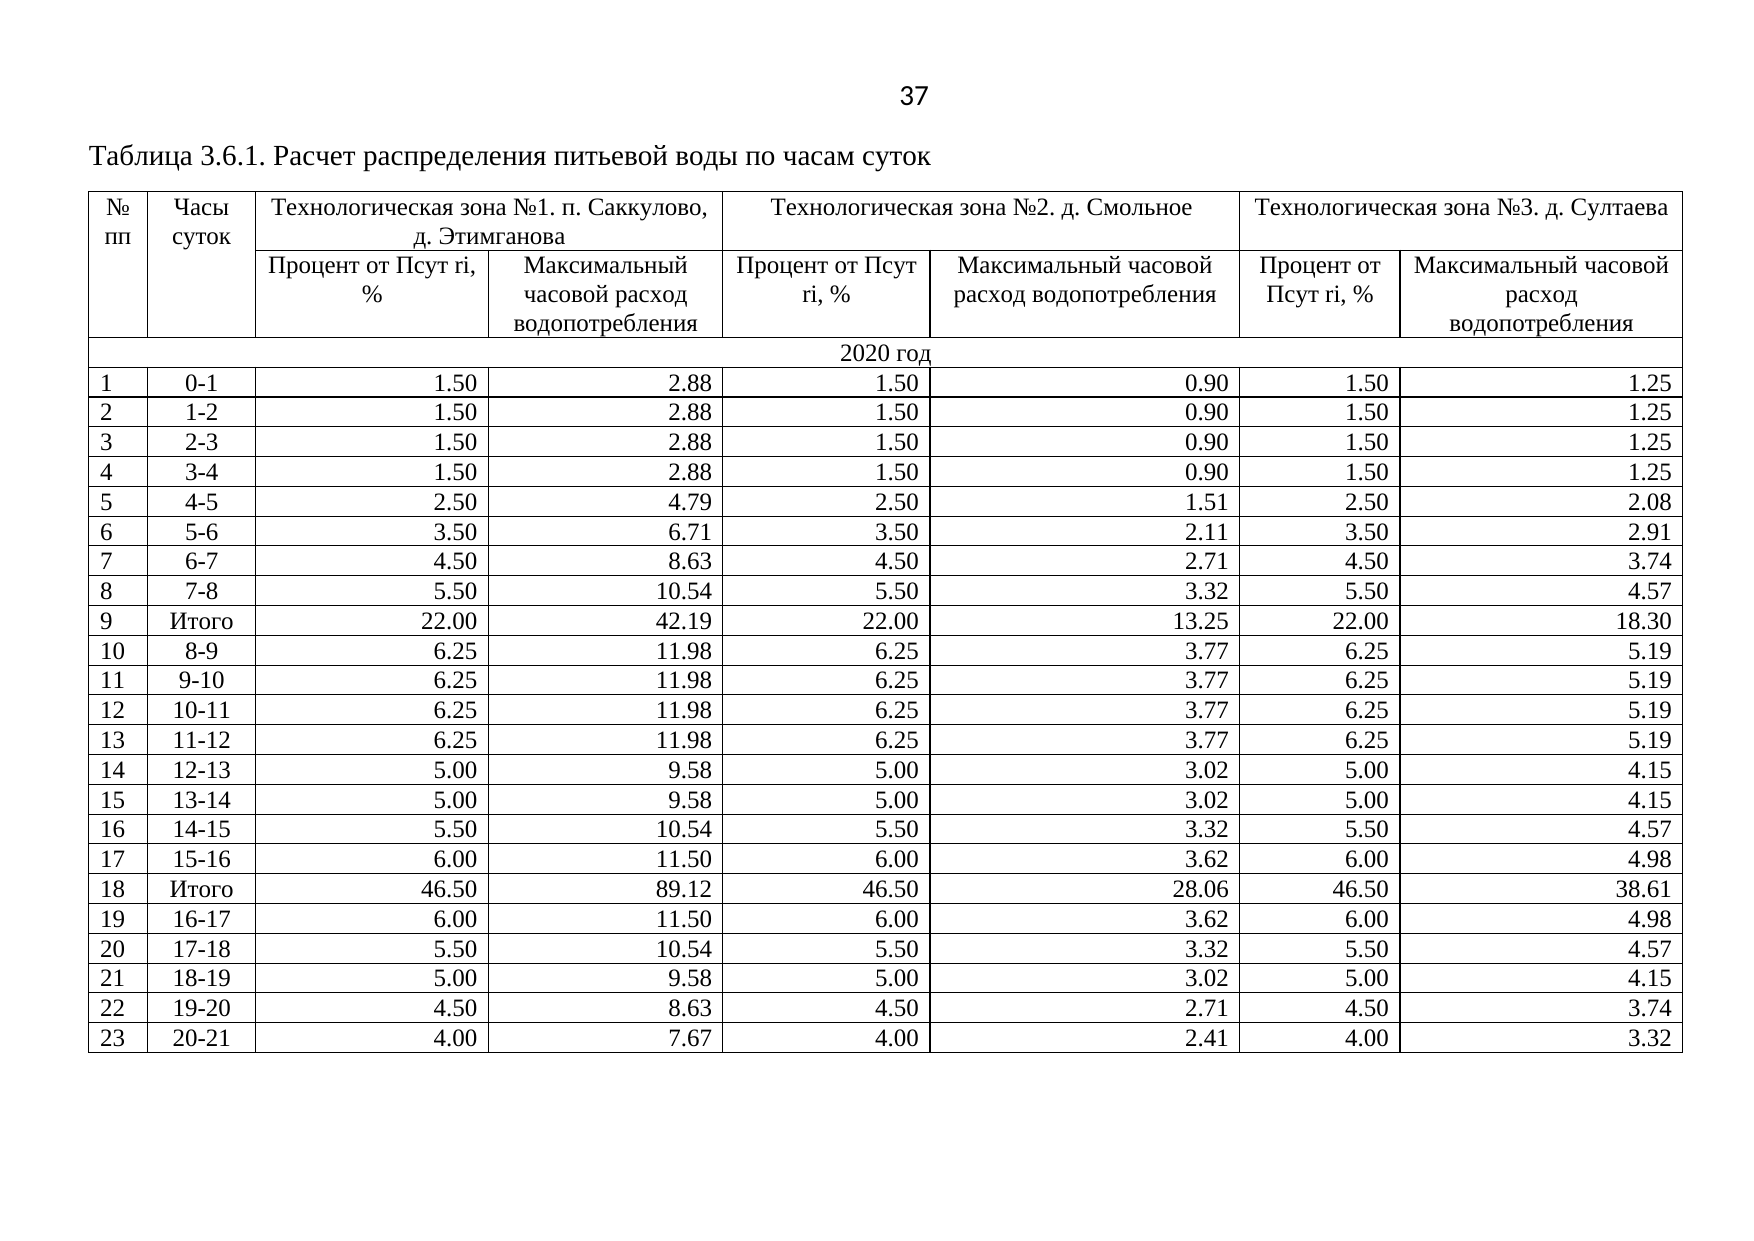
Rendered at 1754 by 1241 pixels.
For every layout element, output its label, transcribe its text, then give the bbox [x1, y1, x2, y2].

table_cell 28.06 [931, 874, 1239, 903]
table_cell Процент от Псут ri, % [723, 251, 929, 337]
table_cell 2.41 [931, 1023, 1239, 1052]
table_cell 3.50 [723, 517, 929, 545]
table_cell 18 [89, 874, 147, 903]
table_cell 4.57 [1401, 934, 1682, 962]
table_cell 5.19 [1401, 695, 1682, 724]
table_cell 0.90 [931, 368, 1239, 396]
table_cell 2-3 [148, 427, 255, 456]
table_cell 16-17 [148, 904, 255, 933]
table_cell 46.50 [256, 874, 488, 903]
table_cell 1 [89, 368, 147, 396]
table_cell 3.77 [931, 666, 1239, 694]
table_cell 6.25 [256, 695, 488, 724]
table_cell 5-6 [148, 517, 255, 545]
table_cell 7-8 [148, 576, 255, 605]
table_cell 8 [89, 576, 147, 605]
table_cell 1.51 [931, 487, 1239, 516]
table_cell 42.19 [489, 606, 722, 635]
table_cell 3.32 [931, 576, 1239, 605]
table_cell 5.00 [256, 785, 488, 813]
table_cell 11.50 [489, 844, 722, 873]
table_cell 10-11 [148, 695, 255, 724]
table_cell 0.90 [931, 398, 1239, 426]
table_cell 3.02 [931, 785, 1239, 813]
table_cell 38.61 [1401, 874, 1682, 903]
text Таблица 3.6.1. Расчет распределения питьевой воды по часам суток [88, 138, 1710, 172]
table_cell Максимальный часовой расход водопотребления [931, 251, 1239, 337]
table_cell 1.25 [1401, 457, 1682, 486]
table_cell 18.30 [1401, 606, 1682, 635]
table_cell 9.58 [489, 755, 722, 784]
table_cell 2.50 [1240, 487, 1399, 516]
table_cell 6.25 [1240, 636, 1399, 664]
table_cell 1.50 [256, 398, 488, 426]
table_cell 4.00 [256, 1023, 488, 1052]
table_cell 4.50 [1240, 993, 1399, 1022]
table_cell 2.71 [931, 546, 1239, 575]
table_cell 5.50 [1240, 576, 1399, 605]
table_cell 4.15 [1401, 964, 1682, 992]
table_cell 13 [89, 725, 147, 754]
table_cell 6.00 [723, 904, 929, 933]
table_cell 22.00 [256, 606, 488, 635]
table_cell 22.00 [723, 606, 929, 635]
table_cell 89.12 [489, 874, 722, 903]
table_cell 7 [89, 546, 147, 575]
table_cell 11-12 [148, 725, 255, 754]
table_cell 1-2 [148, 398, 255, 426]
table_cell 6.71 [489, 517, 722, 545]
table_cell 17-18 [148, 934, 255, 962]
table_cell 3.74 [1401, 993, 1682, 1022]
table_cell 5.00 [723, 964, 929, 992]
table_cell 3.32 [931, 815, 1239, 843]
table_cell 2.71 [931, 993, 1239, 1022]
table_cell 1.50 [723, 398, 929, 426]
table_cell 6.25 [1240, 695, 1399, 724]
table_cell 7.67 [489, 1023, 722, 1052]
table_cell 10.54 [489, 815, 722, 843]
table_cell 11 [89, 666, 147, 694]
table_cell 46.50 [1240, 874, 1399, 903]
table_cell 6.25 [1240, 725, 1399, 754]
table_cell 1.25 [1401, 368, 1682, 396]
table_cell 16 [89, 815, 147, 843]
table_cell 11.98 [489, 636, 722, 664]
table_cell 3.74 [1401, 546, 1682, 575]
table_cell 1.50 [256, 368, 488, 396]
table_cell 21 [89, 964, 147, 992]
table_cell 4.00 [1240, 1023, 1399, 1052]
table_cell 2 [89, 398, 147, 426]
table_cell 6 [89, 517, 147, 545]
table_cell 5.50 [723, 934, 929, 962]
table_cell 20-21 [148, 1023, 255, 1052]
table_cell 1.50 [256, 427, 488, 456]
table_cell 1.50 [1240, 427, 1399, 456]
table_cell 11.50 [489, 904, 722, 933]
table_cell 23 [89, 1023, 147, 1052]
table_cell 1.25 [1401, 398, 1682, 426]
table_cell 10.54 [489, 576, 722, 605]
table_cell 3.32 [1401, 1023, 1682, 1052]
table_cell 1.50 [256, 457, 488, 486]
table_cell 5.50 [256, 934, 488, 962]
table_cell 14-15 [148, 815, 255, 843]
table_cell 4.00 [723, 1023, 929, 1052]
table_cell 1.50 [723, 457, 929, 486]
table_cell 5.50 [256, 815, 488, 843]
table_cell 2.88 [489, 368, 722, 396]
table_cell 9.58 [489, 964, 722, 992]
table_cell 2020 год [89, 338, 1682, 367]
table_cell 13-14 [148, 785, 255, 813]
table_cell 6.25 [723, 725, 929, 754]
table_cell 4-5 [148, 487, 255, 516]
table_cell 5.50 [723, 815, 929, 843]
table_cell 1.50 [1240, 457, 1399, 486]
table_header Технологическая зона №1. п. Саккулово, д. Этимганова [256, 192, 722, 249]
table_cell 22 [89, 993, 147, 1022]
table_cell Итого [148, 874, 255, 903]
table_cell 4 [89, 457, 147, 486]
table_header Технологическая зона №2. д. Смольное [723, 192, 1239, 249]
table_cell 12 [89, 695, 147, 724]
table_cell 5.50 [723, 576, 929, 605]
table_cell 9.58 [489, 785, 722, 813]
table_cell 15 [89, 785, 147, 813]
table_cell 3.02 [931, 755, 1239, 784]
table_cell 6.00 [256, 844, 488, 873]
table_cell 6-7 [148, 546, 255, 575]
table_cell 6.25 [256, 666, 488, 694]
table_cell 6.00 [1240, 844, 1399, 873]
table_cell 5.19 [1401, 725, 1682, 754]
table_cell 2.50 [256, 487, 488, 516]
table_cell 5.19 [1401, 666, 1682, 694]
table_cell 5.00 [1240, 755, 1399, 784]
table_cell 5 [89, 487, 147, 516]
table_header Технологическая зона №3. д. Султаева [1240, 192, 1682, 249]
table_cell 5.50 [1240, 934, 1399, 962]
table_cell 0.90 [931, 457, 1239, 486]
table_cell 3-4 [148, 457, 255, 486]
table_cell 3.77 [931, 695, 1239, 724]
table_cell 4.50 [723, 546, 929, 575]
table_header Часы суток [148, 192, 255, 337]
table_cell 19 [89, 904, 147, 933]
table_cell 2.50 [723, 487, 929, 516]
table_cell 6.00 [1240, 904, 1399, 933]
table_cell 3.32 [931, 934, 1239, 962]
table_cell 19-20 [148, 993, 255, 1022]
table_cell 6.25 [256, 636, 488, 664]
table_cell 5.00 [723, 785, 929, 813]
table_cell 4.15 [1401, 785, 1682, 813]
table_cell 2.08 [1401, 487, 1682, 516]
table_cell 2.91 [1401, 517, 1682, 545]
table_cell Максимальный часовой расход водопотребления [489, 251, 722, 337]
table_cell 22.00 [1240, 606, 1399, 635]
table_cell 3.62 [931, 904, 1239, 933]
table_cell 4.15 [1401, 755, 1682, 784]
table_cell 3.77 [931, 725, 1239, 754]
table_cell 13.25 [931, 606, 1239, 635]
table_cell 2.11 [931, 517, 1239, 545]
table_cell 6.00 [256, 904, 488, 933]
table_cell 8.63 [489, 546, 722, 575]
table_cell 1.50 [723, 368, 929, 396]
table_cell 0-1 [148, 368, 255, 396]
table_cell 18-19 [148, 964, 255, 992]
table_cell 5.00 [256, 964, 488, 992]
table_cell 14 [89, 755, 147, 784]
table_cell 1.50 [1240, 368, 1399, 396]
table_cell 8-9 [148, 636, 255, 664]
table_cell 9-10 [148, 666, 255, 694]
table_cell 2.88 [489, 398, 722, 426]
table_cell 1.50 [723, 427, 929, 456]
table_cell 4.50 [256, 546, 488, 575]
table_cell 2.88 [489, 457, 722, 486]
table_cell Итого [148, 606, 255, 635]
table_cell 3.02 [931, 964, 1239, 992]
table_cell Максимальный часовой расход водопотребления [1401, 251, 1682, 337]
table_cell 5.00 [723, 755, 929, 784]
table_cell 3.77 [931, 636, 1239, 664]
table_cell 2.88 [489, 427, 722, 456]
table_cell 4.50 [1240, 546, 1399, 575]
table_cell 17 [89, 844, 147, 873]
table_cell Процент от Псут ri, % [1240, 251, 1399, 337]
table_cell 6.25 [723, 666, 929, 694]
table_cell 15-16 [148, 844, 255, 873]
table_cell 3.62 [931, 844, 1239, 873]
table_cell 4.50 [256, 993, 488, 1022]
table_cell 3.50 [1240, 517, 1399, 545]
table_cell 9 [89, 606, 147, 635]
table_cell 5.50 [1240, 815, 1399, 843]
table_header № пп [89, 192, 147, 337]
table_cell 46.50 [723, 874, 929, 903]
table_cell 6.25 [256, 725, 488, 754]
table_cell 10.54 [489, 934, 722, 962]
table_cell 11.98 [489, 725, 722, 754]
table_cell Процент от Псут ri, % [256, 251, 488, 337]
table_cell 4.57 [1401, 815, 1682, 843]
table_cell 3 [89, 427, 147, 456]
table_cell 4.98 [1401, 844, 1682, 873]
table_cell 11.98 [489, 666, 722, 694]
table_cell 3.50 [256, 517, 488, 545]
table_cell 4.50 [723, 993, 929, 1022]
table_cell 4.98 [1401, 904, 1682, 933]
table_cell 12-13 [148, 755, 255, 784]
table_cell 6.00 [723, 844, 929, 873]
table_cell 5.50 [256, 576, 488, 605]
table_cell 5.00 [1240, 964, 1399, 992]
table_cell 20 [89, 934, 147, 962]
table_cell 5.00 [256, 755, 488, 784]
table_cell 6.25 [723, 695, 929, 724]
table_cell 10 [89, 636, 147, 664]
table_cell 6.25 [1240, 666, 1399, 694]
table_cell 5.19 [1401, 636, 1682, 664]
table_cell 11.98 [489, 695, 722, 724]
table_cell 1.25 [1401, 427, 1682, 456]
table_cell 6.25 [723, 636, 929, 664]
table_cell 4.79 [489, 487, 722, 516]
table_cell 5.00 [1240, 785, 1399, 813]
table_cell 1.50 [1240, 398, 1399, 426]
table_cell 0.90 [931, 427, 1239, 456]
table_cell 4.57 [1401, 576, 1682, 605]
table_cell 8.63 [489, 993, 722, 1022]
